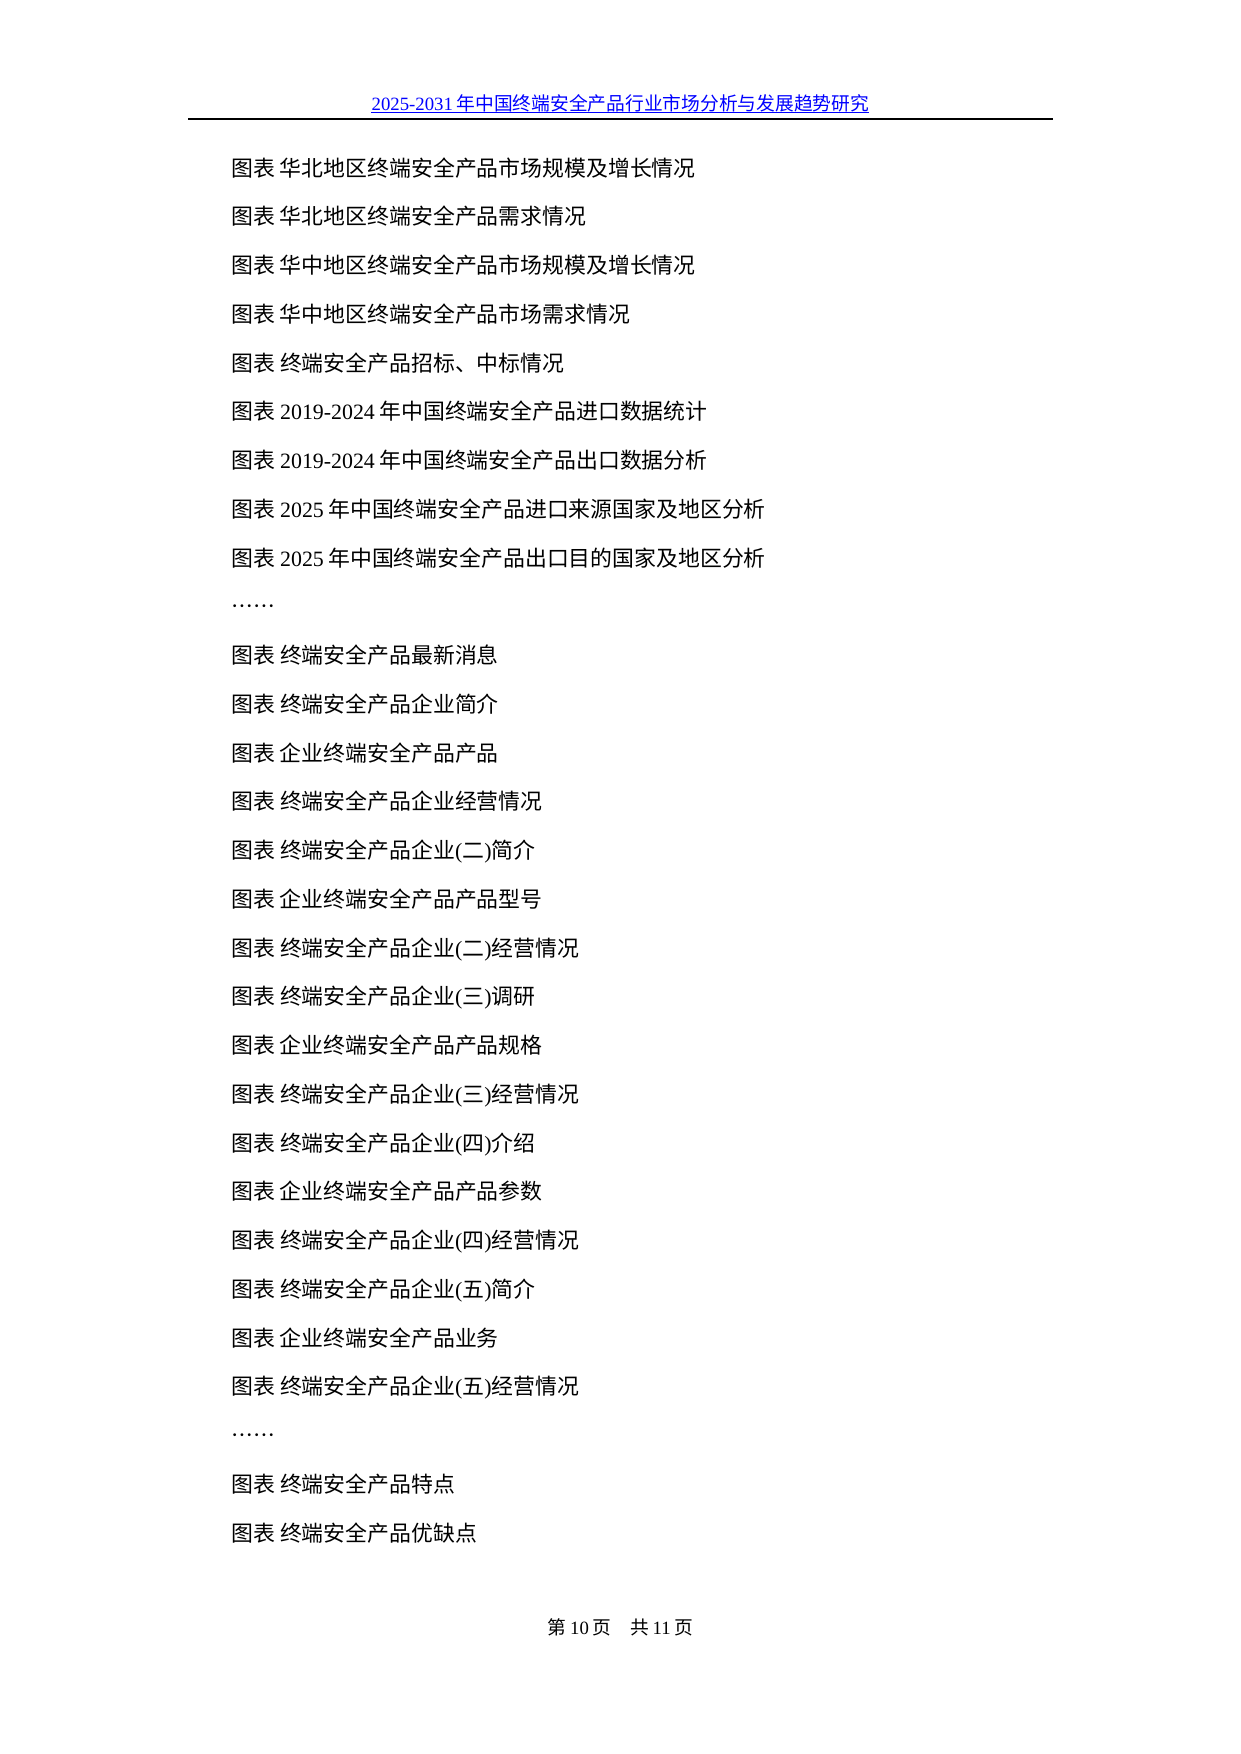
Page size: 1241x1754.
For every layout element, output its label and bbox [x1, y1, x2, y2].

text [187, 150, 1053, 1548]
